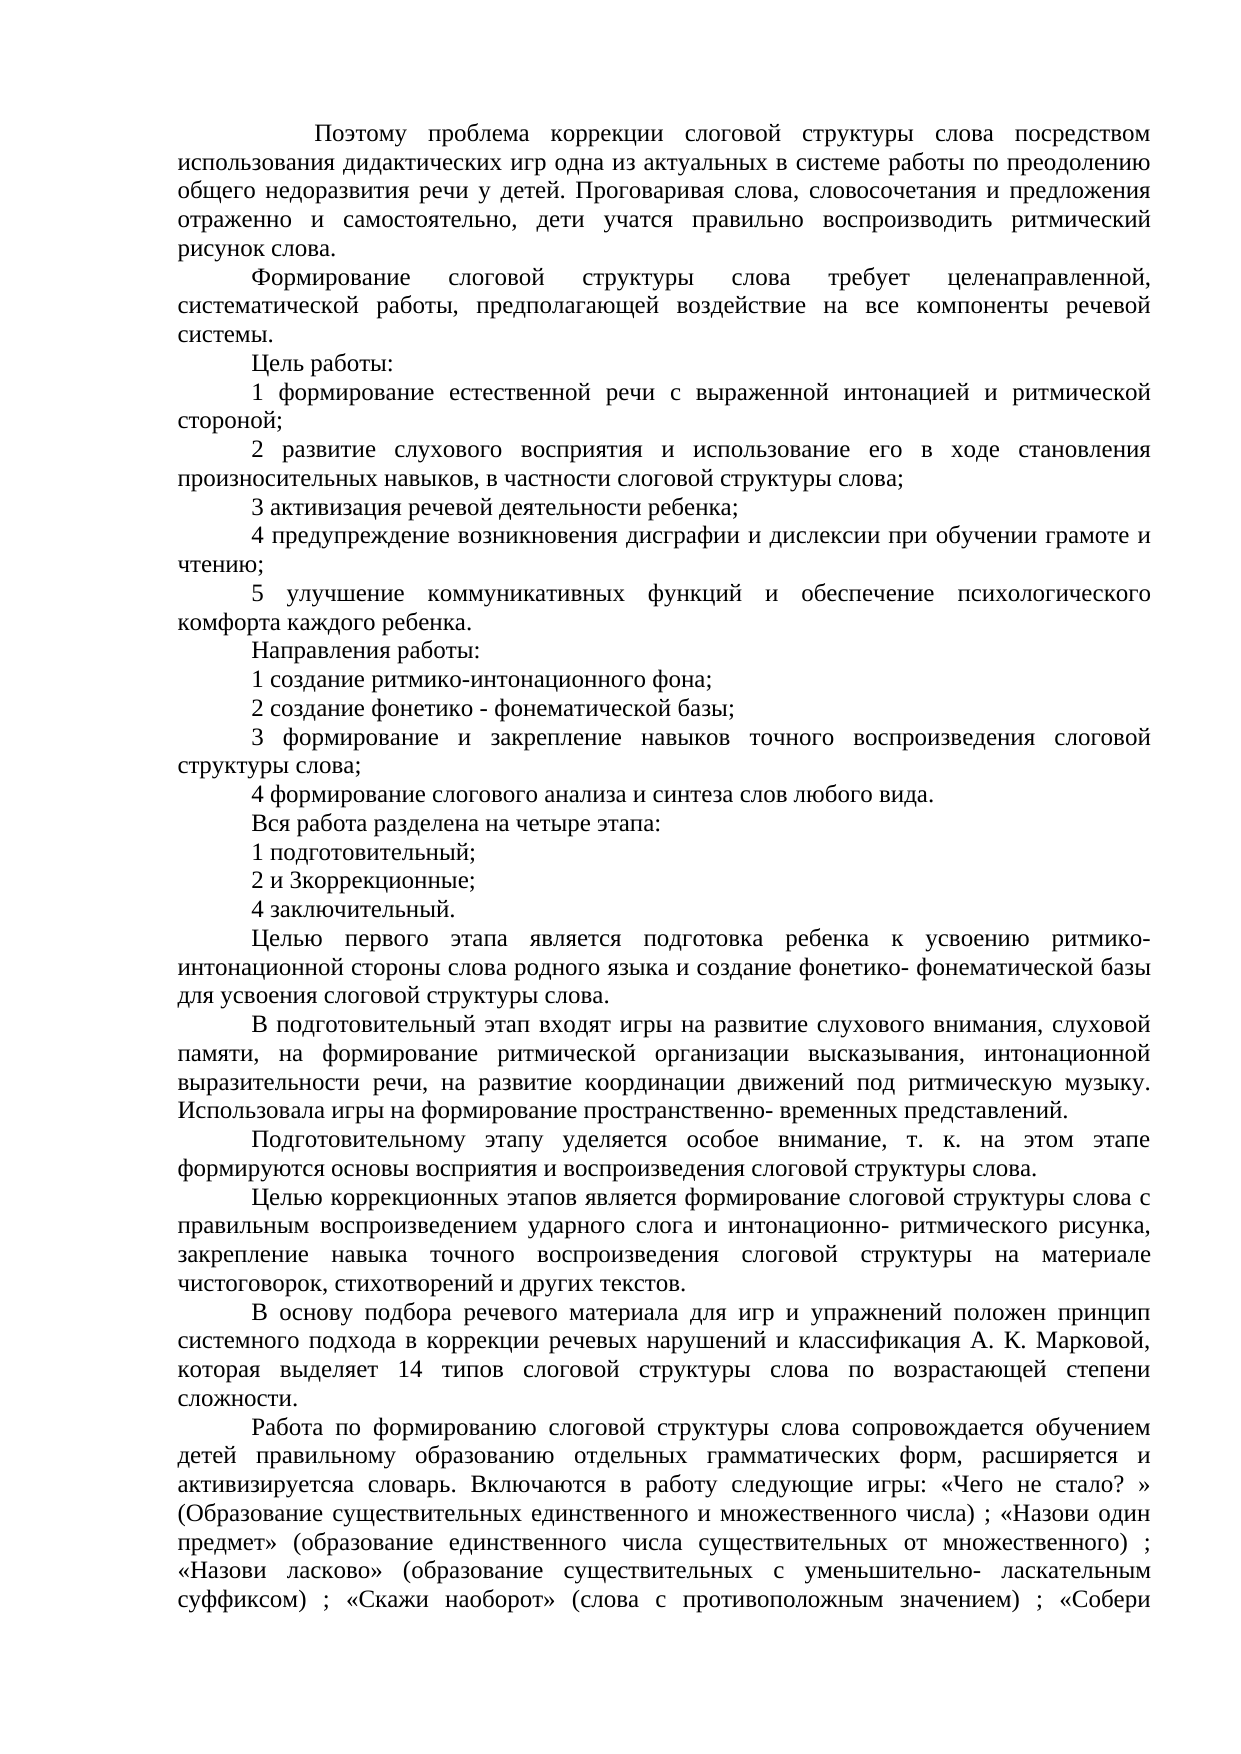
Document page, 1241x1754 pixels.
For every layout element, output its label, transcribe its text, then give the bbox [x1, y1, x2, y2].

text Поэтому проблема коррекции слоговой структуры слова посредством использования дидактических игр одна из актуальных в системе работы по преодолению общего недоразвития речи у детей. Проговаривая слова, словосочетания и предложения отраженно и самостоятельно, дети учатся правильно воспроизводить ритмический рисунок слова. [177, 118, 1152, 262]
text Вся работа разделена на четыре этапа: [177, 808, 1152, 837]
text Формирование слоговой структуры слова требует целенаправленной, систематической работы, предполагающей воздействие на все компоненты речевой системы. [177, 262, 1152, 348]
text Направления работы: [177, 636, 1152, 664]
text 3 активизация речевой деятельности ребенка; [177, 492, 1152, 521]
text 1 подготовительный; [177, 837, 1152, 866]
text Целью коррекционных этапов является формирование слоговой структуры слова с правильным воспроизведением ударного слога и интонационно- ритмического рисунка, закрепление навыка точного воспроизведения слоговой структуры на материале чистоговорок, стихотворений и других текстов. [177, 1182, 1152, 1297]
text 3 формирование и закрепление навыков точного воспроизведения слоговой структуры слова; [177, 722, 1152, 779]
text 2 развитие слухового восприятия и использование его в ходе становления произносительных навыков, в частности слоговой структуры слова; [177, 434, 1152, 492]
text 4 предупреждение возникновения дисграфии и дислексии при обучении грамоте и чтению; [177, 521, 1152, 578]
text 4 заключительный. [177, 894, 1152, 923]
text 2 и 3коррекционные; [177, 866, 1152, 894]
text 4 формирование слогового анализа и синтеза слов любого вида. [177, 779, 1152, 808]
text В основу подбора речевого материала для игр и упражнений положен принцип системного подхода в коррекции речевых нарушений и классификация А. К. Марковой, которая выделяет 14 типов слоговой структуры слова по возрастающей степени сложности. [177, 1297, 1152, 1412]
text В подготовительный этап входят игры на развитие слухового внимания, слуховой памяти, на формирование ритмической организации высказывания, интонационной выразительности речи, на развитие координации движений под ритмическую музыку. Использовала игры на формирование пространственно- временных представлений. [177, 1009, 1152, 1124]
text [177, 1412, 1152, 1613]
text 5 улучшение коммуникативных функций и обеспечение психологического комфорта каждого ребенка. [177, 578, 1152, 636]
text 1 создание ритмико-интонационного фона; [177, 664, 1152, 693]
text Подготовительному этапу уделяется особое внимание, т. к. на этом этапе формируются основы восприятия и воспроизведения слоговой структуры слова. [177, 1124, 1152, 1182]
text 1 формирование естественной речи с выраженной интонацией и ритмической стороной; [177, 377, 1152, 434]
text Целью первого этапа является подготовка ребенка к усвоению ритмико- интонационной стороны слова родного языка и создание фонетико- фонематической базы для усвоения слоговой структуры слова. [177, 923, 1152, 1009]
text 2 создание фонетико - фонематической базы; [177, 693, 1152, 722]
text Цель работы: [177, 348, 1152, 377]
